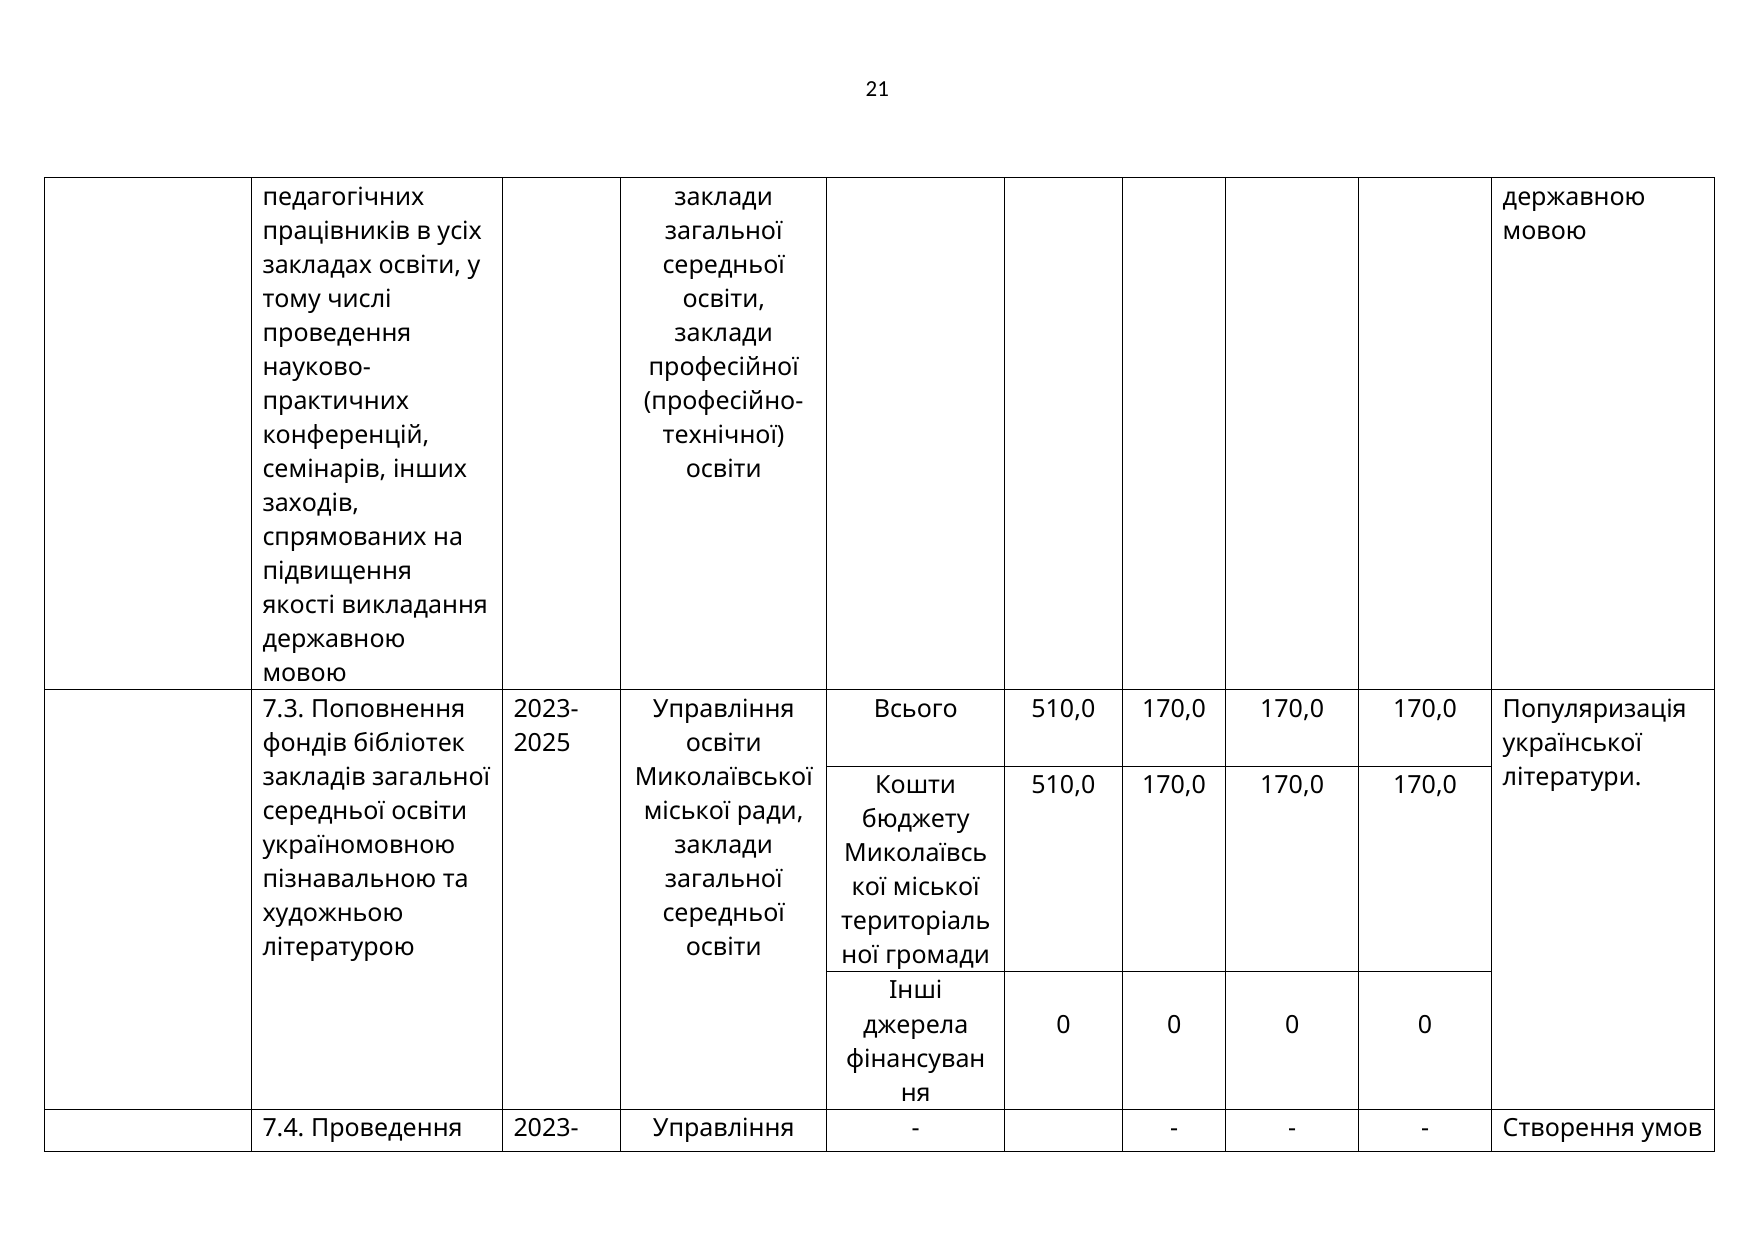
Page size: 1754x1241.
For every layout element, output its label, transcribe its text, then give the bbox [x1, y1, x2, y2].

table_cell [503, 178, 620, 689]
table_cell [45, 1110, 251, 1151]
table_cell 510,0 [1005, 767, 1122, 971]
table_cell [252, 1110, 502, 1151]
table_cell 0 [1226, 972, 1358, 1108]
table_cell - [1226, 1110, 1358, 1151]
table_cell 0 [1359, 972, 1491, 1108]
table_cell - [827, 1110, 1004, 1151]
table_cell Кошти бюджету Миколаївської міської територіальної громади [827, 767, 1004, 971]
table_cell 170,0 [1123, 690, 1225, 766]
table_cell Управління освіти Миколаївської міської ради, заклади загальної середньої освіти [621, 690, 826, 1108]
table_cell 0 [1123, 972, 1225, 1108]
table_cell 2023-2025 [503, 690, 620, 1108]
table_cell - [1123, 1110, 1225, 1151]
table_cell Популяризація української літератури. [1492, 690, 1714, 1108]
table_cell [621, 1110, 826, 1151]
table_cell - [1226, 178, 1358, 689]
table_cell 170,0 [1359, 690, 1491, 766]
table_cell 0 [1005, 972, 1122, 1108]
table_cell 170,0 [1359, 767, 1491, 971]
table_cell - [827, 178, 1004, 689]
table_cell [252, 178, 502, 689]
table_cell [45, 690, 251, 1108]
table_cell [1492, 1110, 1714, 1151]
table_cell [1492, 178, 1714, 689]
table_cell [1005, 1110, 1122, 1151]
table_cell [621, 178, 826, 689]
table_cell 7.3. Поповнення фондів бібліотек закладів загальної середньої освіти україномовною пізнавальною та художньою літературою [252, 690, 502, 1108]
table_cell 510,0 [1005, 690, 1122, 766]
table_cell - [1359, 178, 1491, 689]
table_cell [1005, 178, 1122, 689]
table_cell - [1123, 178, 1225, 689]
table_cell 170,0 [1226, 690, 1358, 766]
table_cell 170,0 [1226, 767, 1358, 971]
table_cell [45, 178, 251, 689]
table_cell Інші джерела фінансування [827, 972, 1004, 1108]
table_cell - [1359, 1110, 1491, 1151]
table_cell Всього [827, 690, 1004, 766]
table_cell 2023-2025 [503, 1110, 620, 1151]
table_cell 170,0 [1123, 767, 1225, 971]
